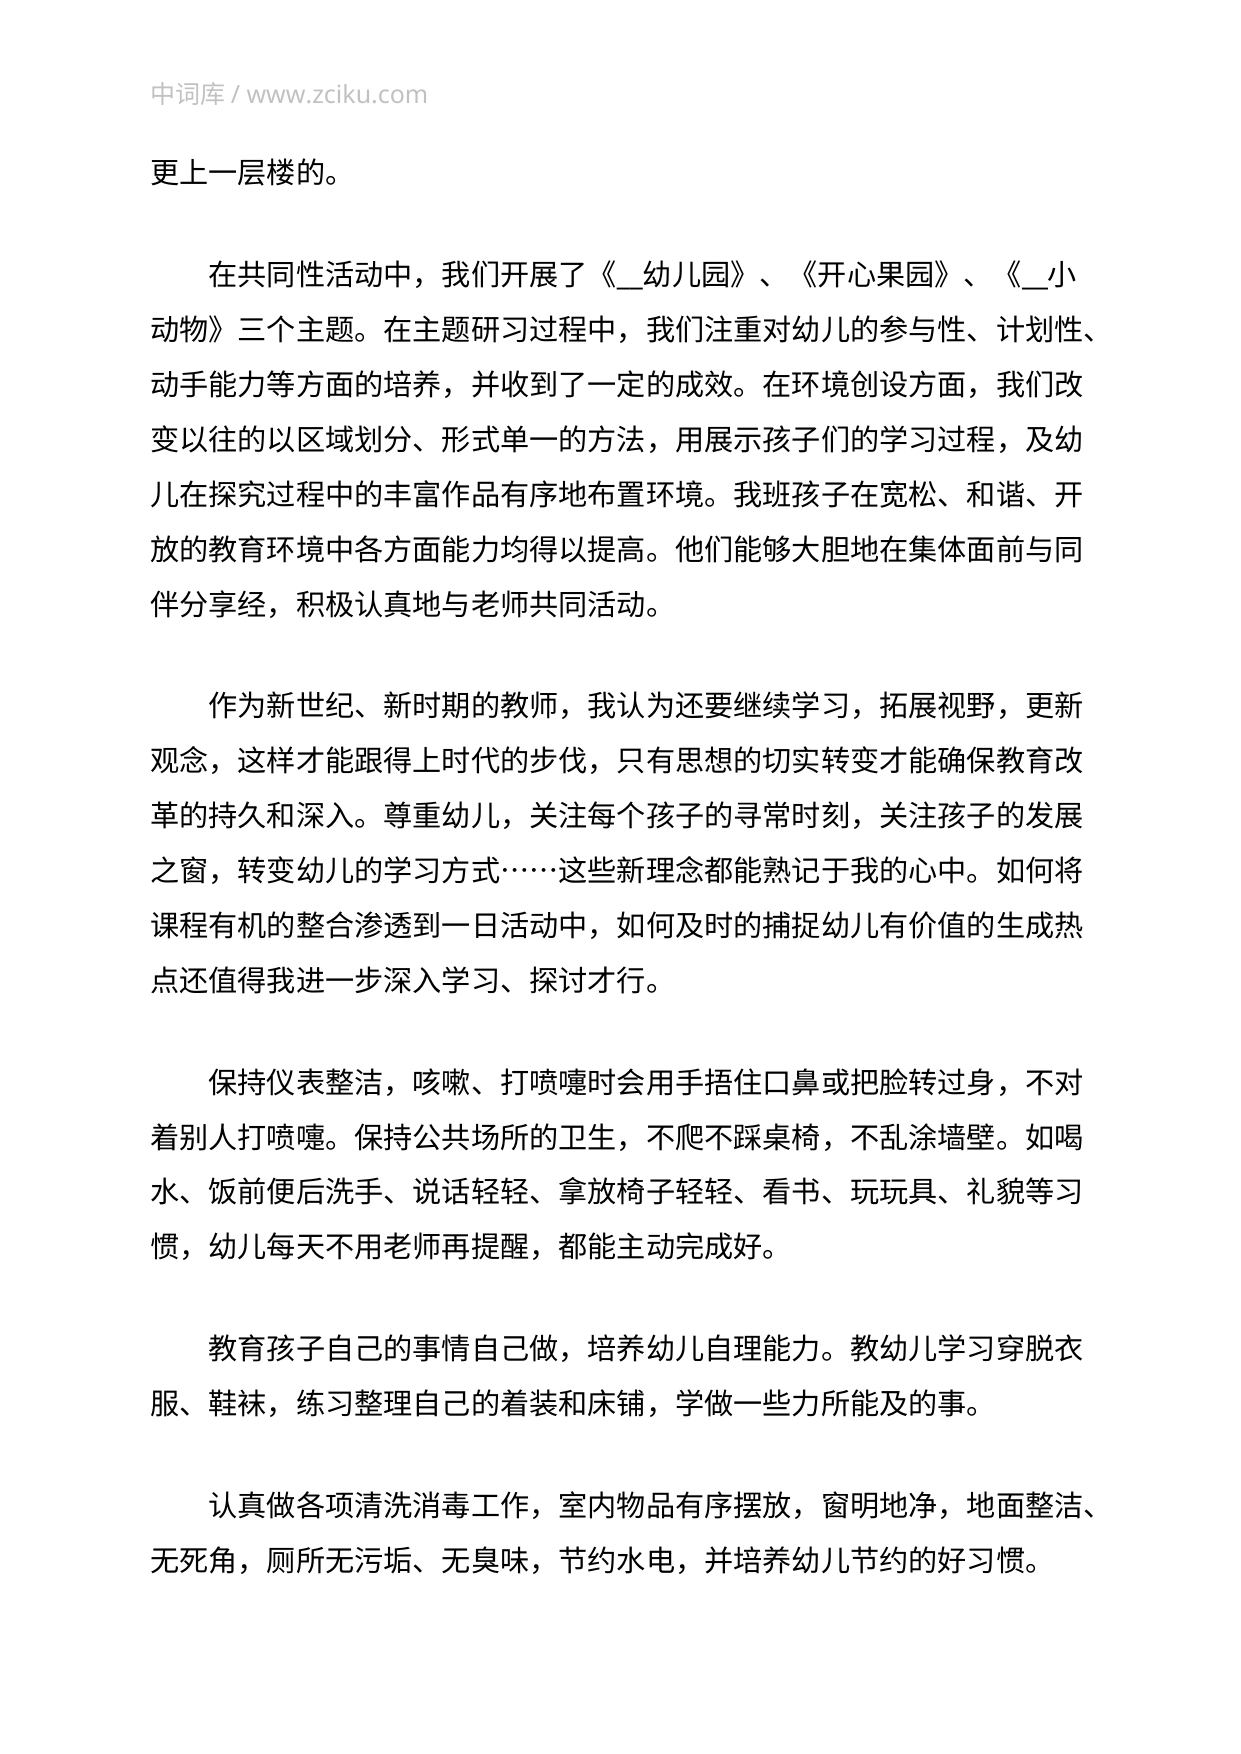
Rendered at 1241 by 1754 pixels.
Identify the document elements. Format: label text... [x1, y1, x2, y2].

text 保持仪表整洁，咳嗽、打喷嚏时会用手捂住口鼻或把脸转过身，不对着别人打喷嚏。保持公共场所的卫生，不爬不踩桌椅，不乱涂墙壁。如喝水、饭前便后洗手、说话轻轻、拿放椅子轻轻、看书、玩玩具、礼貌等习惯，幼儿每天不用老师再提醒，都能主动完成好。 [150, 1059, 1090, 1266]
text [150, 150, 1090, 192]
text 作为新世纪、新时期的教师，我认为还要继续学习，拓展视野，更新观念，这样才能跟得上时代的步伐，只有思想的切实转变才能确保教育改革的持久和深入。尊重幼儿，关注每个孩子的寻常时刻，关注孩子的发展之窗，转变幼儿的学习方式……这些新理念都能熟记于我的心中。如何将课程有机的整合渗透到一日活动中，如何及时的捕捉幼儿有价值的生成热点还值得我进一步深入学习、探讨才行。 [150, 683, 1090, 1000]
text 在共同性活动中，我们开展了《__幼儿园》、《开心果园》、《__小动物》三个主题。在主题研习过程中，我们注重对幼儿的参与性、计划性、动手能力等方面的培养，并收到了一定的成效。在环境创设方面，我们改变以往的以区域划分、形式单一的方法，用展示孩子们的学习过程，及幼儿在探究过程中的丰富作品有序地布置环境。我班孩子在宽松、和谐、开放的教育环境中各方面能力均得以提高。他们能够大胆地在集体面前与同伴分享经，积极认真地与老师共同活动。 [150, 252, 1090, 623]
text 认真做各项清洗消毒工作，室内物品有序摆放，窗明地净，地面整洁、无死角，厕所无污垢、无臭味，节约水电，并培养幼儿节约的好习惯。 [150, 1482, 1090, 1579]
text 教育孩子自己的事情自己做，培养幼儿自理能力。教幼儿学习穿脱衣服、鞋袜，练习整理自己的着装和床铺，学做一些力所能及的事。 [150, 1326, 1090, 1423]
